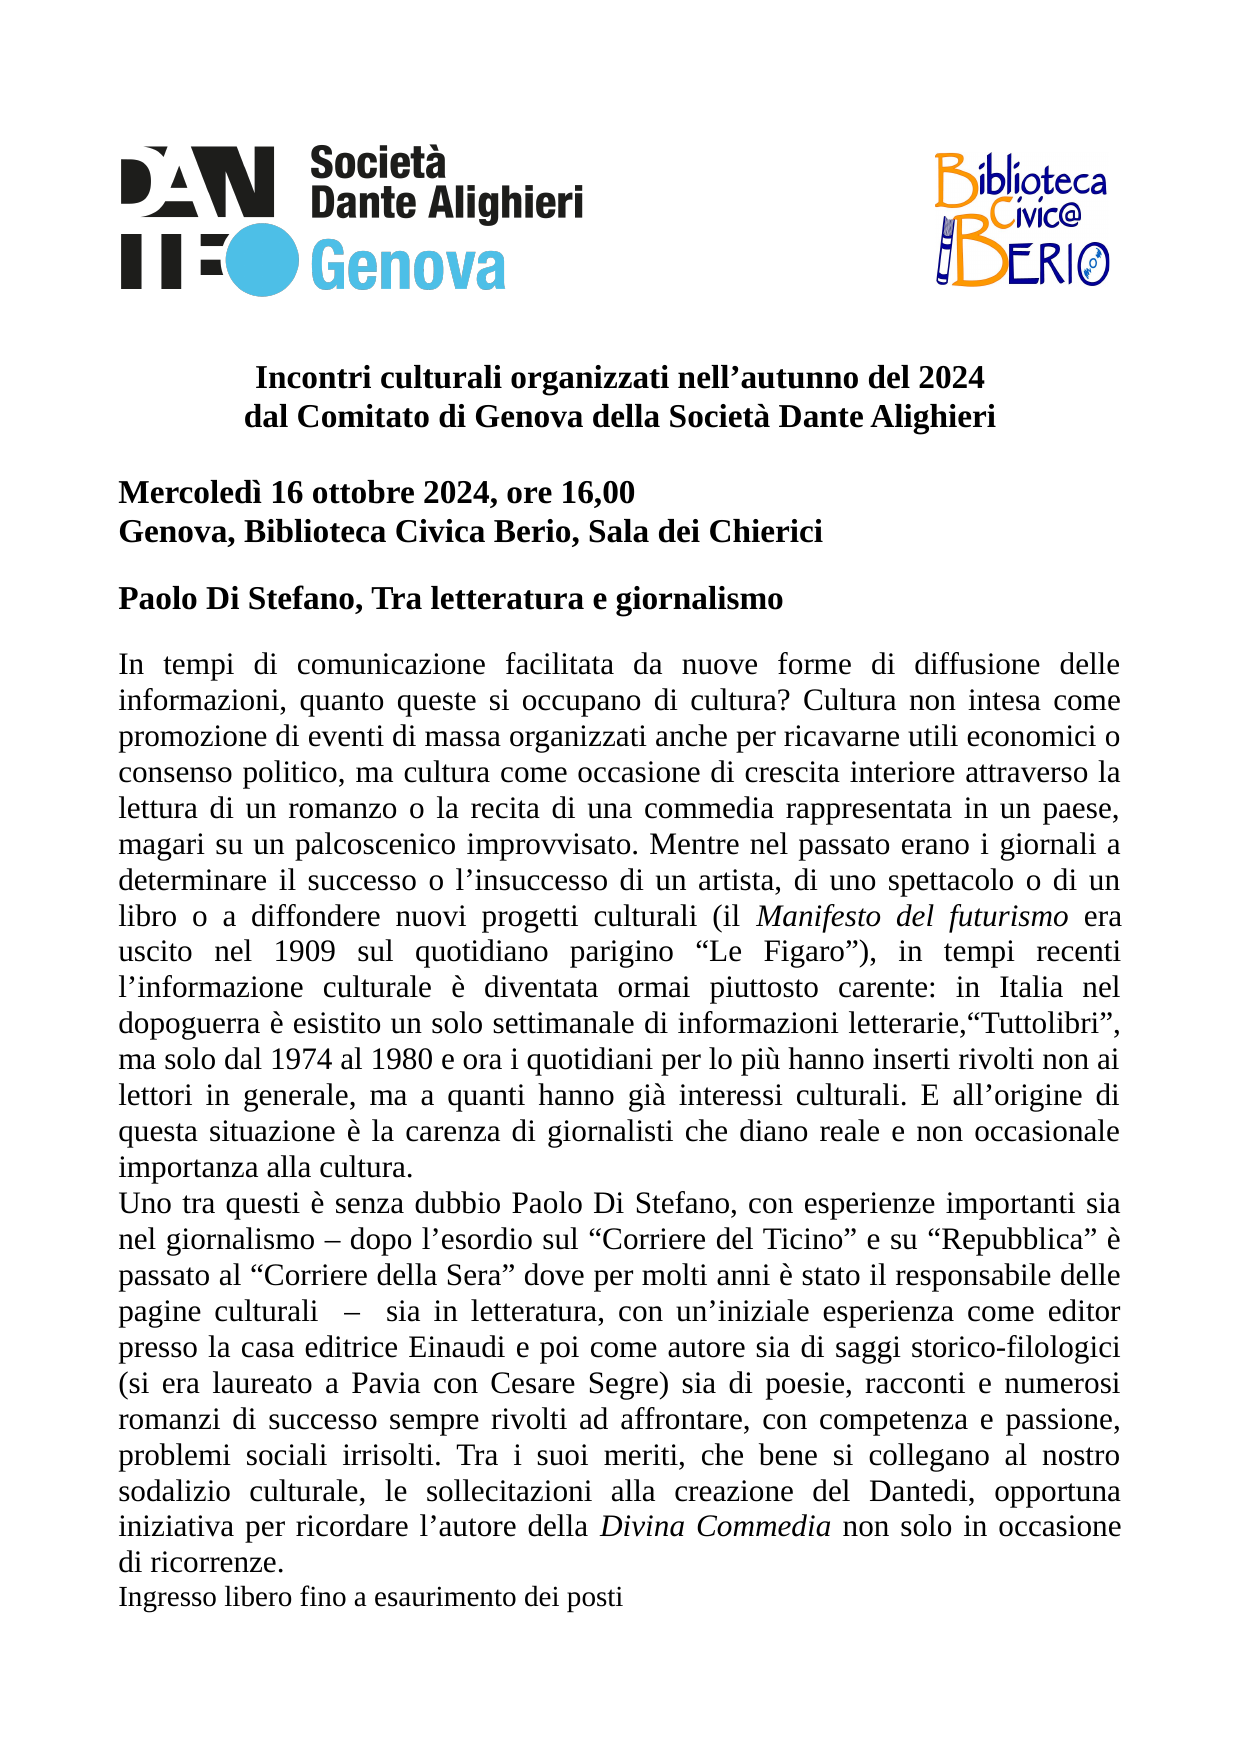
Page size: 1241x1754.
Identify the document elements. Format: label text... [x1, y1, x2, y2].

text Paolo Di Stefano, Tra letteratura e giornalismo [118, 578, 1122, 616]
text In tempi di comunicazione facilitata da nuove forme di diffusione delle informazioni, quanto queste si occupano di cultura? Cultura non intesa come promozione di eventi di massa organizzati anche per ricavarne utili economici o consenso politico, ma cultura come occasione di crescita interiore attraverso la lettura di un romanzo o la recita di una commedia rappresentata in un paese, magari su un palcoscenico improvvisato. Mentre nel passato erano i giornali a determinare il successo o l’insuccesso di un artista, di uno spettacolo o di un libro o a diffondere nuovi progetti culturali (il Manifesto del futurismo era uscito nel 1909 sul quotidiano parigino “Le Figaro”), in tempi recenti l’informazione culturale è diventata ormai piuttosto carente: in Italia nel dopoguerra è esistito un solo settimanale di informazioni letterarie,“Tuttolibri”, ma solo dal 1974 al 1980 e ora i quotidiani per lo più hanno inserti rivolti non ai lettori in generale, ma a quanti hanno già interessi culturali. E all’origine di questa situazione è la carenza di giornalisti che diano reale e non occasionale importanza alla cultura. [118, 645, 1122, 1184]
picture [120, 141, 584, 299]
text Uno tra questi è senza dubbio Paolo Di Stefano, con esperienze importanti sia nel giornalismo – dopo l’esordio sul “Corriere del Ticino” e su “Repubblica” è passato al “Corriere della Sera” dove per molti anni è stato il responsabile delle pagine culturali – sia in letteratura, con un’iniziale esperienza come editor presso la casa editrice Einaudi e poi come autore sia di saggi storico-filologici (si era laureato a Pavia con Cesare Segre) sia di poesie, racconti e numerosi romanzi di successo sempre rivolti ad affrontare, con competenza e passione, problemi sociali irrisolti. Tra i suoi meriti, che bene si collegano al nostro sodalizio culturale, le sollecitazioni alla creazione del Dantedi, opportuna iniziativa per ricordare l’autore della Divina Commedia non solo in occasione di ricorrenze. [118, 1184, 1122, 1579]
picture [935, 152, 1110, 287]
text Incontri culturali organizzati nell’autunno del 2024 [118, 358, 1122, 396]
text dal Comitato di Genova della Società Dante Alighieri [118, 396, 1122, 434]
text Genova, Biblioteca Civica Berio, Sala dei Chierici [118, 511, 1122, 549]
text Ingresso libero fino a esaurimento dei posti [118, 1579, 1122, 1613]
text Mercoledì 16 ottobre 2024, ore 16,00 [118, 473, 1122, 511]
